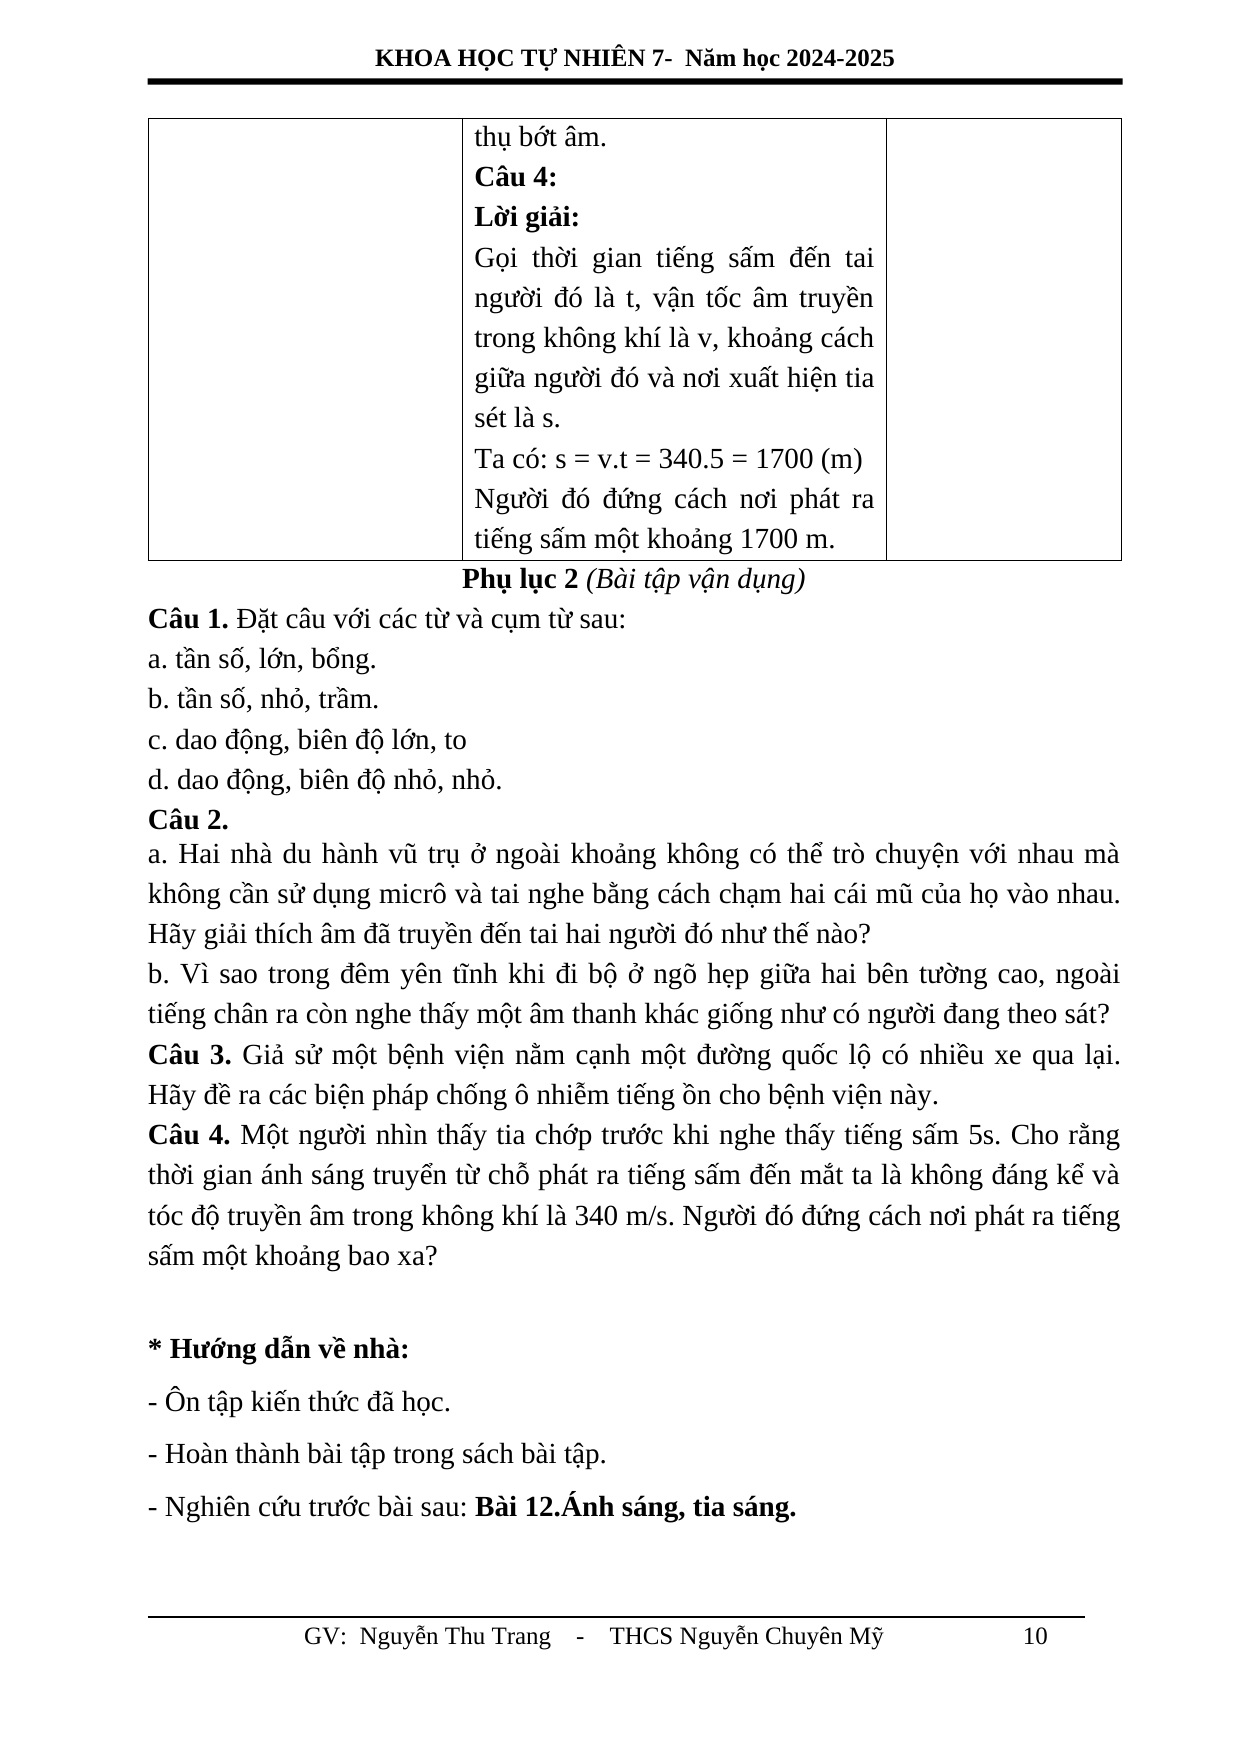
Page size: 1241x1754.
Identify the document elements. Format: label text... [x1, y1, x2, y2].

text d. dao động, biên độ nhỏ, nhỏ. [148, 762, 1122, 796]
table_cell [149, 119, 462, 560]
text c. dao động, biên độ lớn, to [148, 722, 1122, 755]
text * Hướng dẫn về nhà: [148, 1331, 1122, 1364]
text - Nghiên cứu trước bài sau: Bài 12.Ánh sáng, tia sáng. [148, 1489, 1122, 1523]
text b. Vì sao trong đêm yên tĩnh khi đi bộ ở ngõ hẹp giữa hai bên tường cao, ngoài tiếng chân ra còn nghe thấy một âm thanh khác giống như có người đang theo sát? [148, 956, 1122, 1030]
text Câu 1. Đặt câu với các từ và cụm từ sau: [148, 601, 1122, 635]
text - Hoàn thành bài tập trong sách bài tập. [148, 1437, 1122, 1470]
text b. tần số, nhỏ, trầm. [148, 682, 1122, 715]
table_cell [887, 119, 1121, 560]
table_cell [463, 119, 886, 560]
text Câu 4. Một người nhìn thấy tia chớp trước khi nghe thấy tiếng sấm 5s. Cho rằng thời gian ánh sáng truyển từ chỗ phát ra tiếng sấm đến mắt ta là không đáng kể và tóc độ truyền âm trong không khí là 340 m/s. Người đó đứng cách nơi phát ra tiếng sấm một khoảng bao xa? [148, 1117, 1122, 1271]
text Phụ lục 2 (Bài tập vận dụng) [148, 561, 1122, 594]
text a. Hai nhà du hành vũ trụ ở ngoài khoảng không có thể trò chuyện với nhau mà không cần sử dụng micrô và tai nghe bằng cách chạm hai cái mũ của họ vào nhau. Hãy giải thích âm đã truyền đến tai hai người đó như thế nào? [148, 836, 1122, 950]
text Câu 3. Giả sử một bệnh viện nằm cạnh một đường quốc lộ có nhiều xe qua lại. Hãy đề ra các biện pháp chống ô nhiễm tiếng ồn cho bệnh viện này. [148, 1037, 1122, 1111]
text a. tần số, lớn, bổng. [148, 641, 1122, 675]
text Câu 2. [148, 802, 1122, 836]
text - Ôn tập kiến thức đã học. [148, 1384, 1122, 1417]
